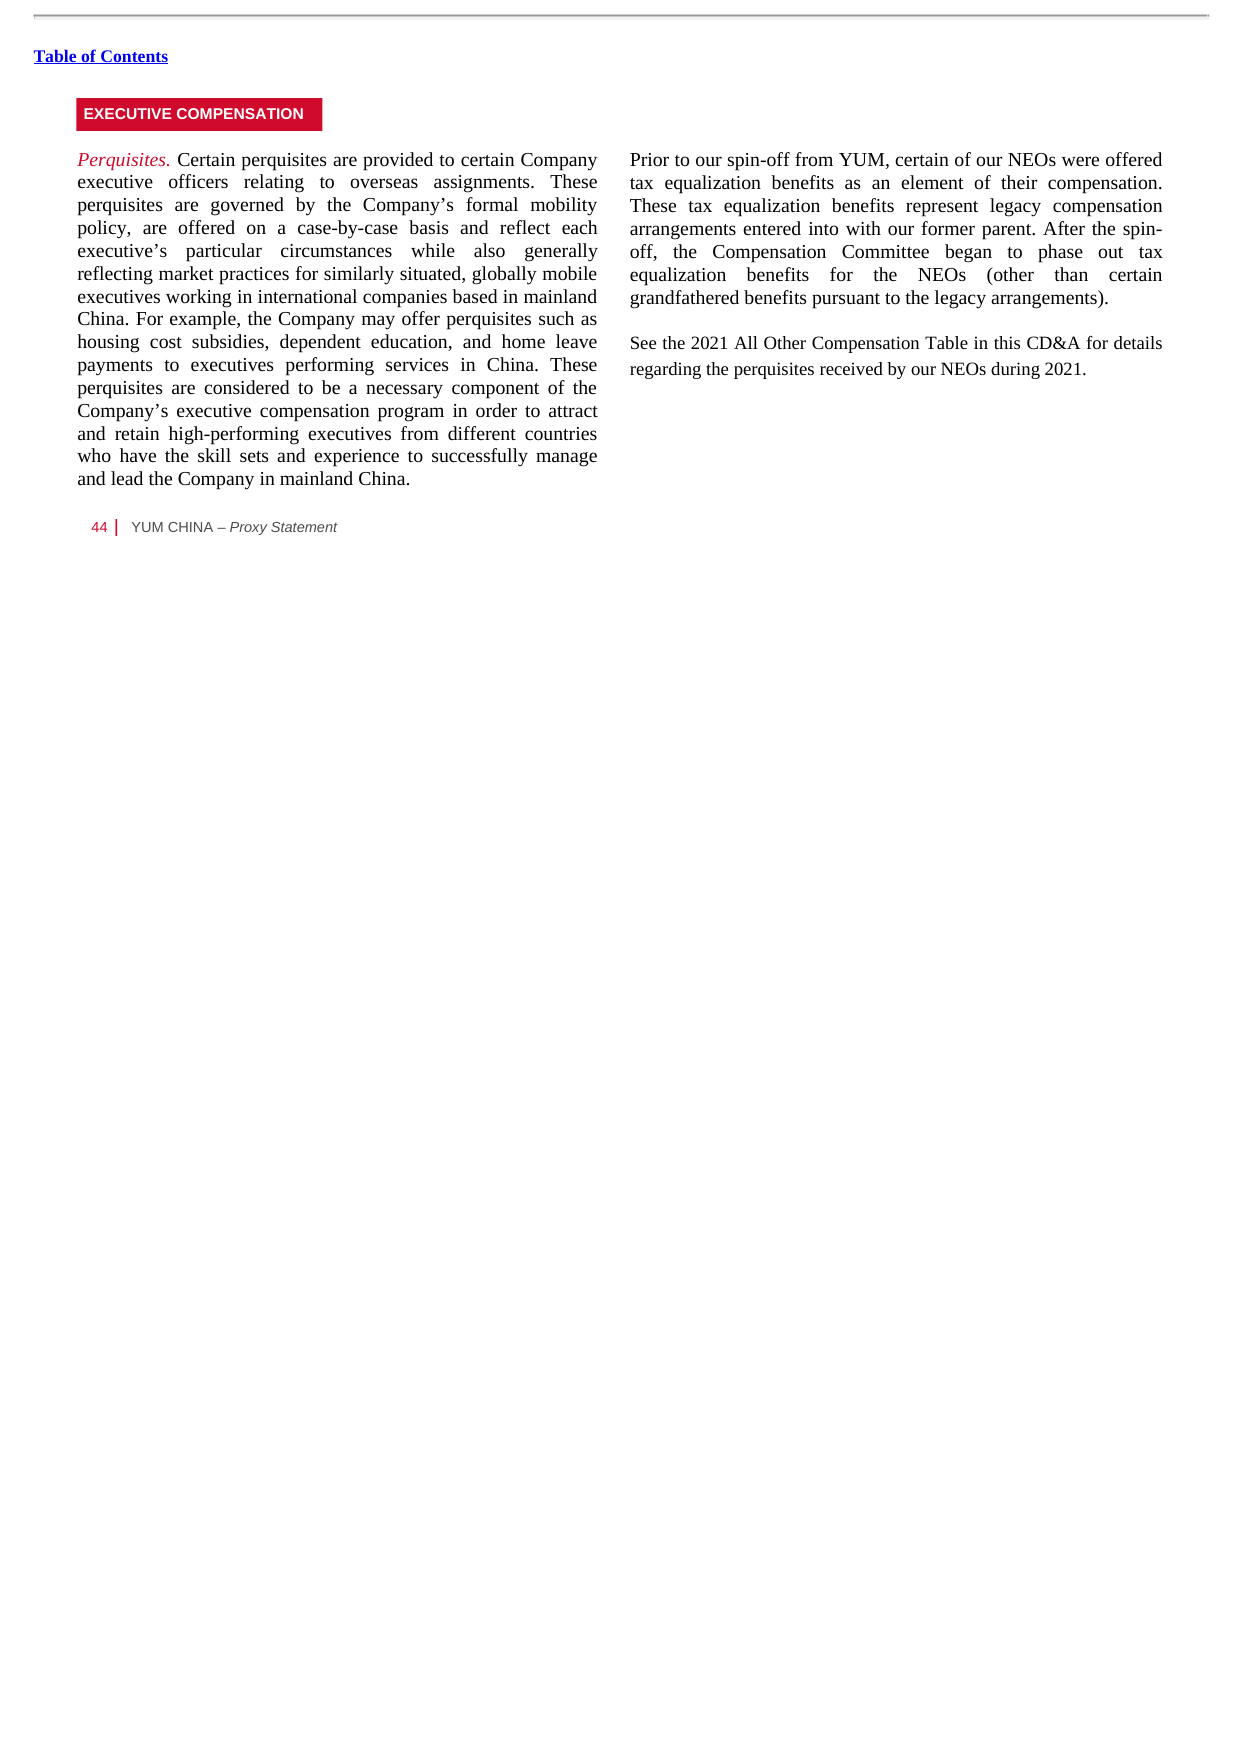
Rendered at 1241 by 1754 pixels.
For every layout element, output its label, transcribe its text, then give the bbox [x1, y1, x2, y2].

text Table of Contents [33, 46, 598, 66]
picture [31, 14, 1210, 21]
text See the 2021 All Other Compensation Table in this CD&A for details regarding the perquisites received by our NEOs during 2021. [629, 332, 1163, 379]
picture [76, 98, 323, 131]
text EXECUTIVE COMPENSATION [83, 105, 598, 123]
text Prior to our spin-off from YUM, certain of our NEOs were offered tax equalization benefits as an element of their compensation. These tax equalization benefits represent legacy compensation arrangements entered into with our former parent. After the spin-off, the Compensation Committee began to phase out tax equalization benefits for the NEOs (other than certain grandfathered benefits pursuant to the legacy arrangements). [629, 148, 1163, 309]
list YUM CHINA – Proxy Statement [91, 519, 598, 536]
text Perquisites. Certain perquisites are provided to certain Company executive officers relating to overseas assignments. These perquisites are governed by the Company’s formal mobility policy, are offered on a case-by-case basis and reflect each executive’s particular circumstances while also generally reflecting market practices for similarly situated, globally mobile executives working in international companies based in mainland China. For example, the Company may offer perquisites such as housing cost subsidies, dependent education, and home leave payments to executives performing services in China. These perquisites are considered to be a necessary component of the Company’s executive compensation program in order to attract and retain high-performing executives from different countries who have the skill sets and experience to successfully manage and lead the Company in mainland China. [77, 148, 598, 490]
